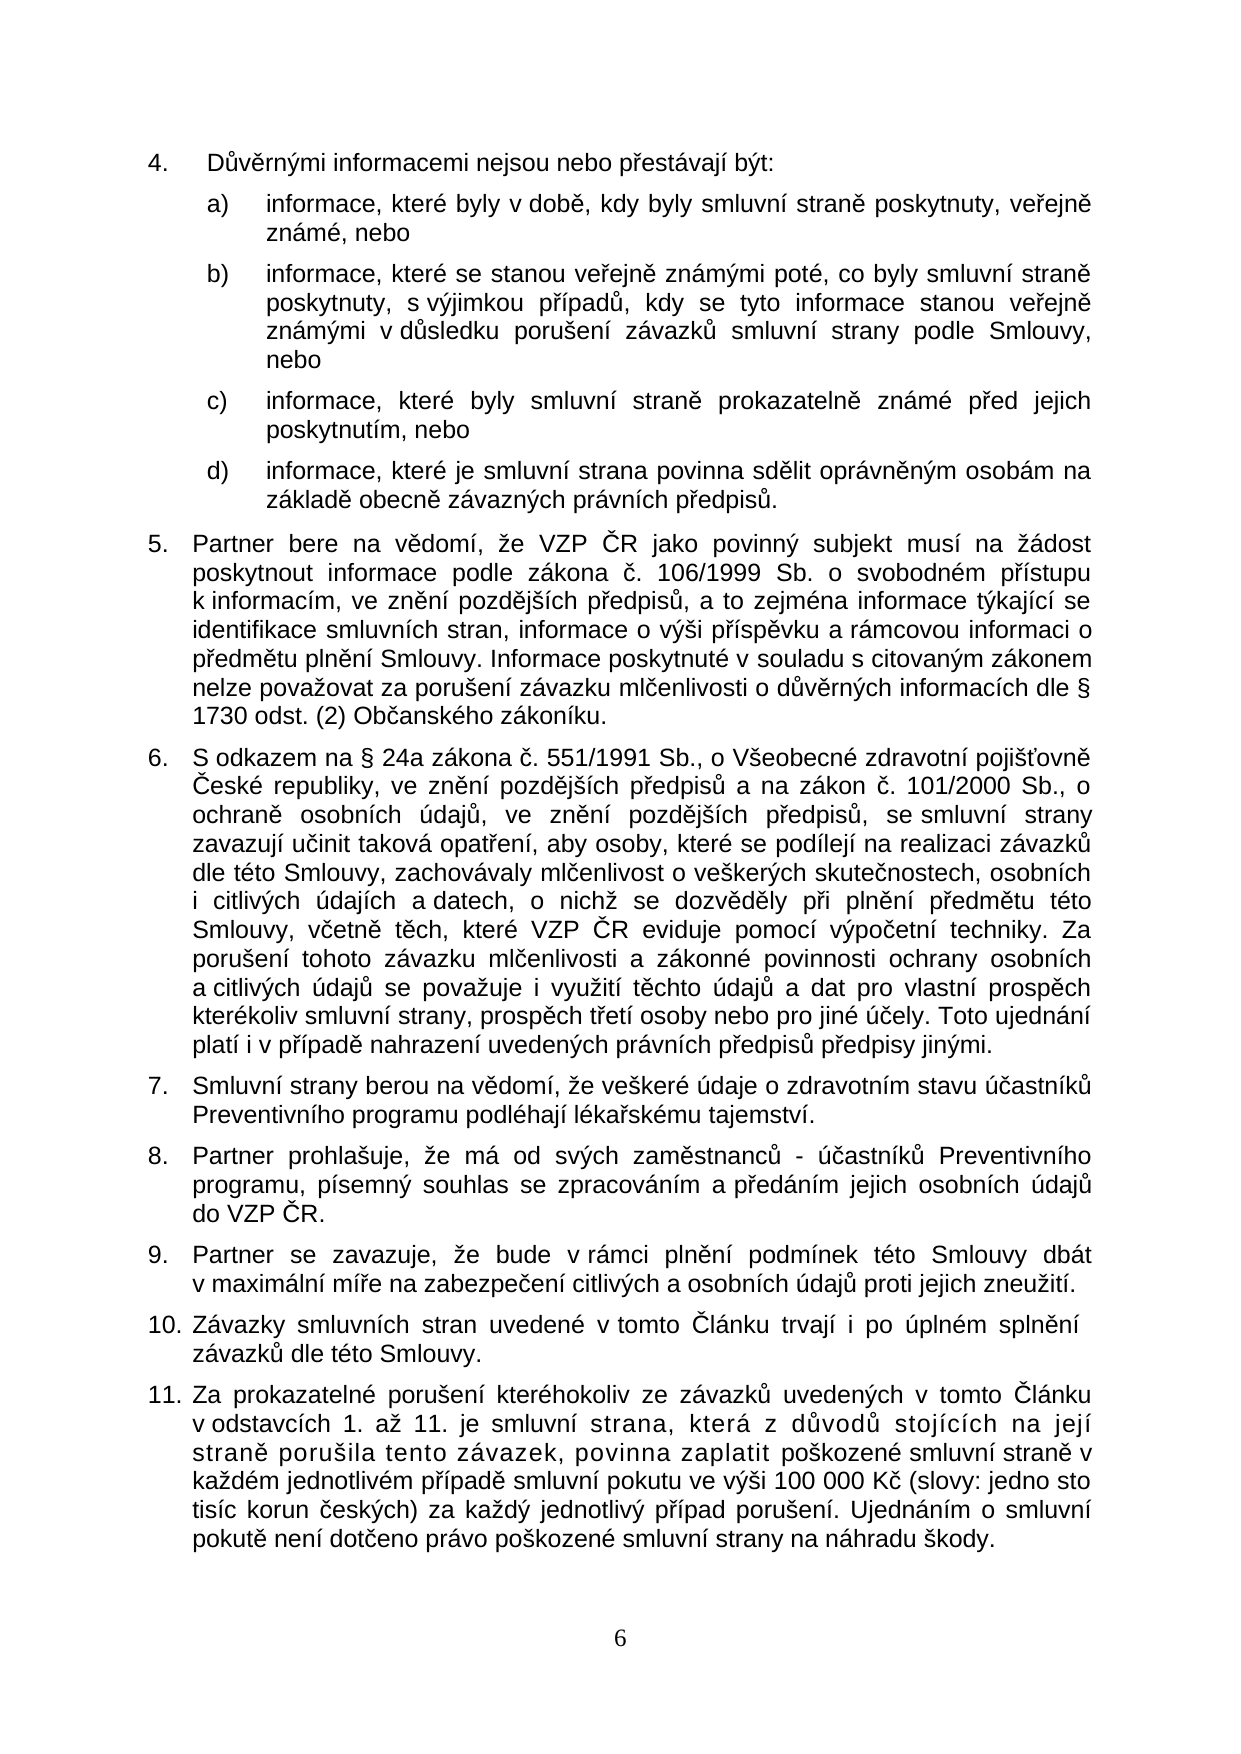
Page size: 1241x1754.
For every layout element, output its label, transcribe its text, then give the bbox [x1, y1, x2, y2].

list informace, které je smluvní strana povinna sdělit oprávněným osobám na základě obecně závazných právních předpisů. [207, 456, 1093, 514]
list Důvěrnými informacemi nejsou nebo přestávají být: [148, 148, 1093, 176]
list Závazky smluvních stran uvedené v tomto Článku trvají i po úplném splnění závazků dle této Smlouvy. [148, 1310, 1093, 1368]
list informace, které se stanou veřejně známými poté, co byly smluvní straně poskytnuty, s výjimkou případů, kdy se tyto informace stanou veřejně známými v důsledku porušení závazků smluvní strany podle Smlouvy, nebo [207, 259, 1093, 374]
list Smluvní strany berou na vědomí, že veškeré údaje o zdravotním stavu účastníků Preventivního programu podléhají lékařskému tajemství. [148, 1071, 1093, 1129]
list S odkazem na § 24a zákona č. 551/1991 Sb., o Všeobecné zdravotní pojišťovně České republiky, ve znění pozdějších předpisů a na zákon č. 101/2000 Sb., o ochraně osobních údajů, ve znění pozdějších předpisů, se smluvní strany zavazují učinit taková opatření, aby osoby, které se podílejí na realizaci závazků dle této Smlouvy, zachovávaly mlčenlivost o veškerých skutečnostech, osobních i citlivých údajích a datech, o nichž se dozvěděly při plnění předmětu této Smlouvy, včetně těch, které VZP ČR eviduje pomocí výpočetní techniky. Za porušení tohoto závazku mlčenlivosti a zákonné povinnosti ochrany osobních a citlivých údajů se považuje i využití těchto údajů a dat pro vlastní prospěch kterékoliv smluvní strany, prospěch třetí osoby nebo pro jiné účely. Toto ujednání platí i v případě nahrazení uvedených právních předpisů předpisy jinými. [148, 743, 1093, 1059]
list informace, které byly smluvní straně prokazatelně známé před jejich poskytnutím, nebo [207, 386, 1093, 444]
list Partner bere na vědomí, že VZP ČR jako povinný subjekt musí na žádost poskytnout informace podle zákona č. 106/1999 Sb. o svobodném přístupu k informacím, ve znění pozdějších předpisů, a to zejména informace týkající se identifikace smluvních stran, informace o výši příspěvku a rámcovou informaci o předmětu plnění Smlouvy. Informace poskytnuté v souladu s citovaným zákonem nelze považovat za porušení závazku mlčenlivosti o důvěrných informacích dle § 1730 odst. (2) Občanského zákoníku. [148, 529, 1093, 730]
list Partner se zavazuje, že bude v rámci plnění podmínek této Smlouvy dbát v maximální míře na zabezpečení citlivých a osobních údajů proti jejich zneužití. [148, 1240, 1093, 1298]
list Partner prohlašuje, že má od svých zaměstnanců - účastníků Preventivního programu, písemný souhlas se zpracováním a předáním jejich osobních údajů do VZP ČR. [148, 1141, 1093, 1228]
list informace, které byly v době, kdy byly smluvní straně poskytnuty, veřejně známé, nebo [207, 189, 1093, 246]
list Za prokazatelné porušení kteréhokoliv ze závazků uvedených v tomto Článku v odstavcích 1. až 11. je smluvní strana, která z důvodů stojících na její straně porušila tento závazek, povinna zaplatit poškozené smluvní straně v každém jednotlivém případě smluvní pokutu ve výši 100 000 Kč (slovy: jedno sto tisíc korun českých) za každý jednotlivý případ porušení. Ujednáním o smluvní pokutě není dotčeno právo poškozené smluvní strany na náhradu škody. [148, 1380, 1093, 1553]
